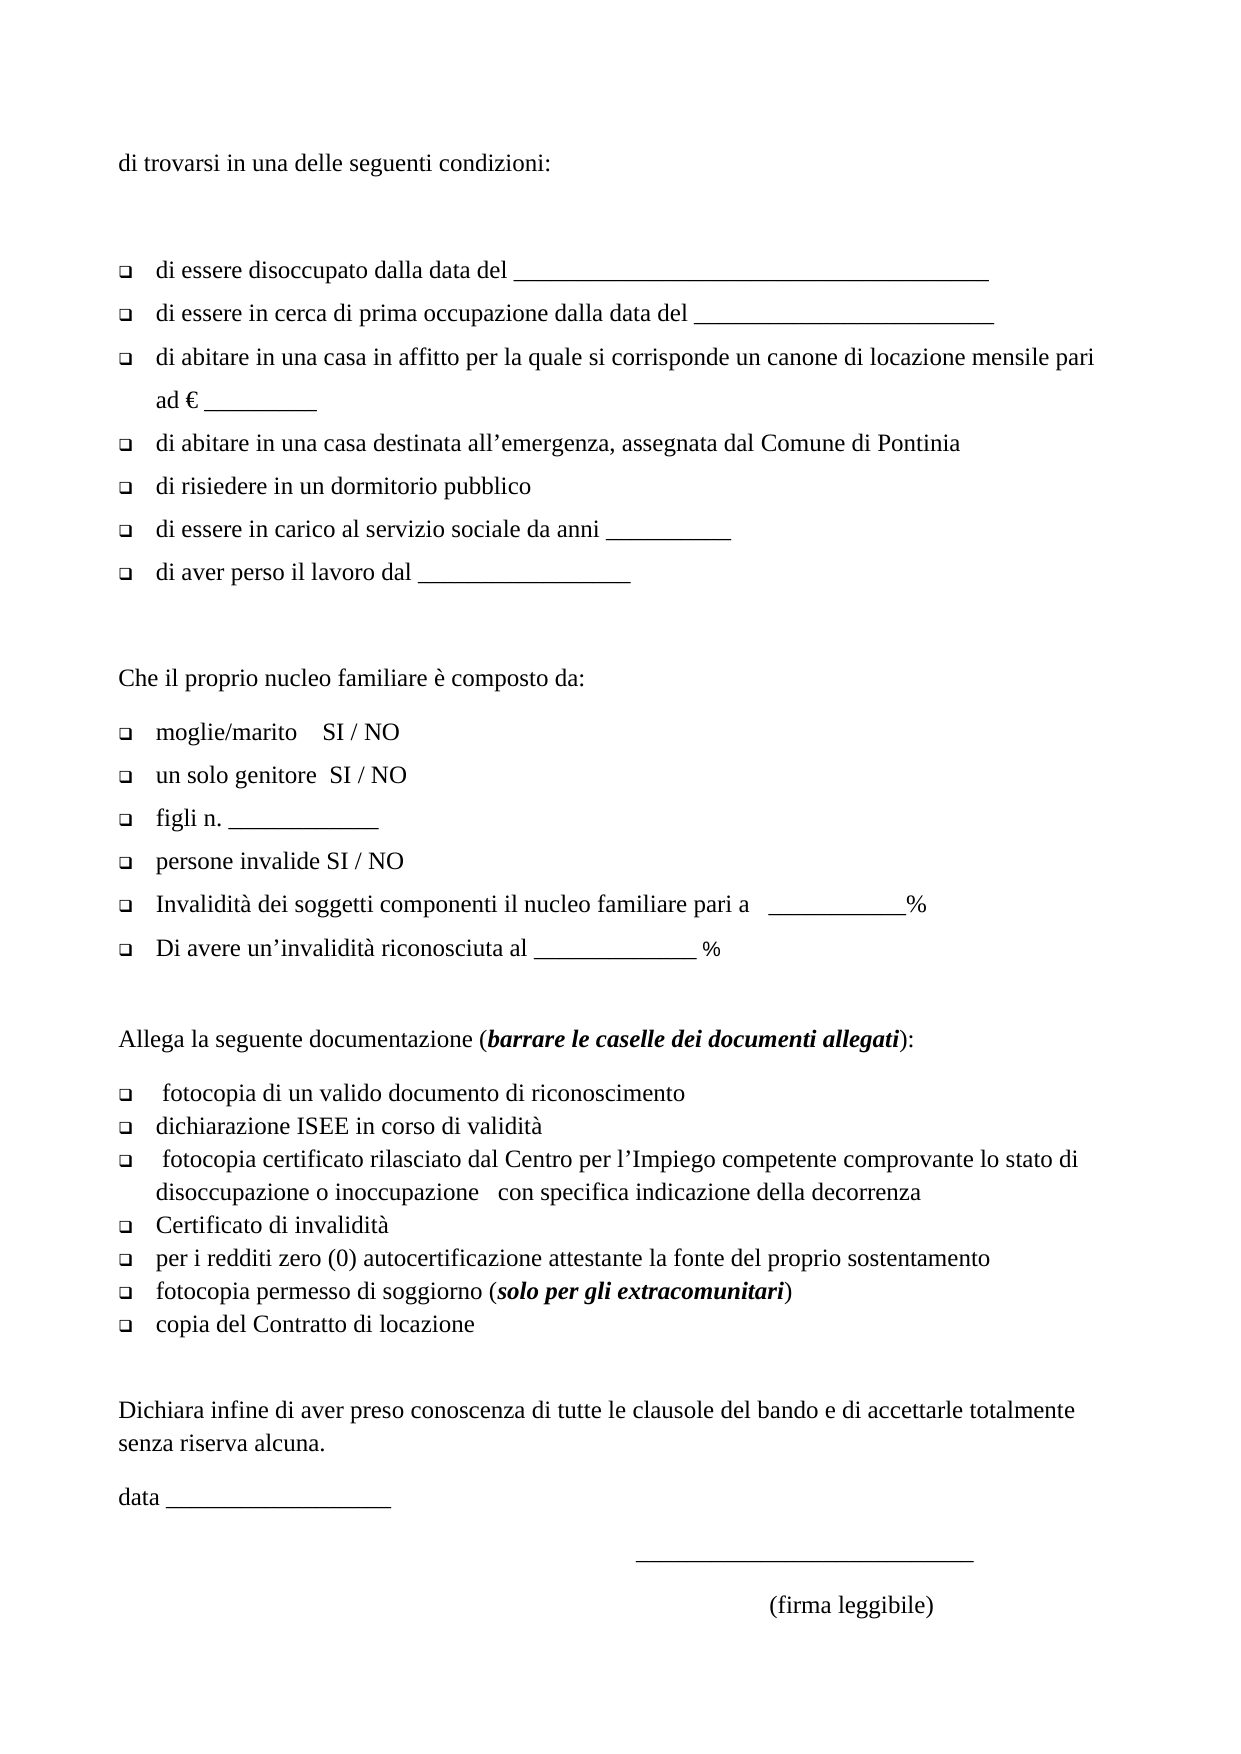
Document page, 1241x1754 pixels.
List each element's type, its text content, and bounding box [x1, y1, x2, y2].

list di essere in carico al servizio sociale da anni __________ [118, 514, 1122, 543]
list fotocopia di un valido documento di riconoscimento [118, 1078, 1122, 1107]
list figli n. ____________ [118, 803, 1122, 832]
text (firma leggibile) [413, 1590, 1122, 1618]
list fotocopia permesso di soggiorno (solo per gli extracomunitari) [118, 1276, 1122, 1305]
list Di avere un’invalidità riconosciuta al _____________ % [118, 933, 1122, 961]
list di essere in cerca di prima occupazione dalla data del ________________________ [118, 298, 1122, 327]
list per i redditi zero (0) autocertificazione attestante la fonte del proprio sostentamento [118, 1243, 1122, 1272]
text di trovarsi in una delle seguenti condizioni: [118, 148, 1122, 176]
list dichiarazione ISEE in corso di validità [118, 1111, 1122, 1140]
list di risiedere in un dormitorio pubblico [118, 471, 1122, 500]
list di abitare in una casa in affitto per la quale si corrisponde un canone di locazione mensile pari ad € _________ [118, 342, 1122, 413]
text ___________________________ [413, 1536, 1122, 1564]
list Certificato di invalidità [118, 1210, 1122, 1239]
text Dichiara infine di aver preso conoscenza di tutte le clausole del bando e di accettarle totalmente senza riserva alcuna. [118, 1395, 1122, 1457]
list di essere disoccupato dalla data del ______________________________________ [118, 255, 1122, 284]
list Invalidità dei soggetti componenti il nucleo familiare pari a ___________% [118, 889, 1122, 918]
text Che il proprio nucleo familiare è composto da: [118, 663, 1122, 692]
list copia del Contratto di locazione [118, 1309, 1122, 1338]
list di abitare in una casa destinata all’emergenza, assegnata dal Comune di Pontinia [118, 428, 1122, 457]
list un solo genitore SI / NO [118, 760, 1122, 789]
list di aver perso il lavoro dal _________________ [118, 557, 1122, 586]
text Allega la seguente documentazione (barrare le caselle dei documenti allegati): [118, 1024, 1122, 1053]
text data __________________ [118, 1482, 1122, 1511]
list persone invalide SI / NO [118, 846, 1122, 875]
list fotocopia certificato rilasciato dal Centro per l’Impiego competente comprovante lo stato di disoccupazione o inoccupazione con specifica indicazione della decorrenza [118, 1144, 1122, 1206]
list moglie/marito SI / NO [118, 717, 1122, 746]
